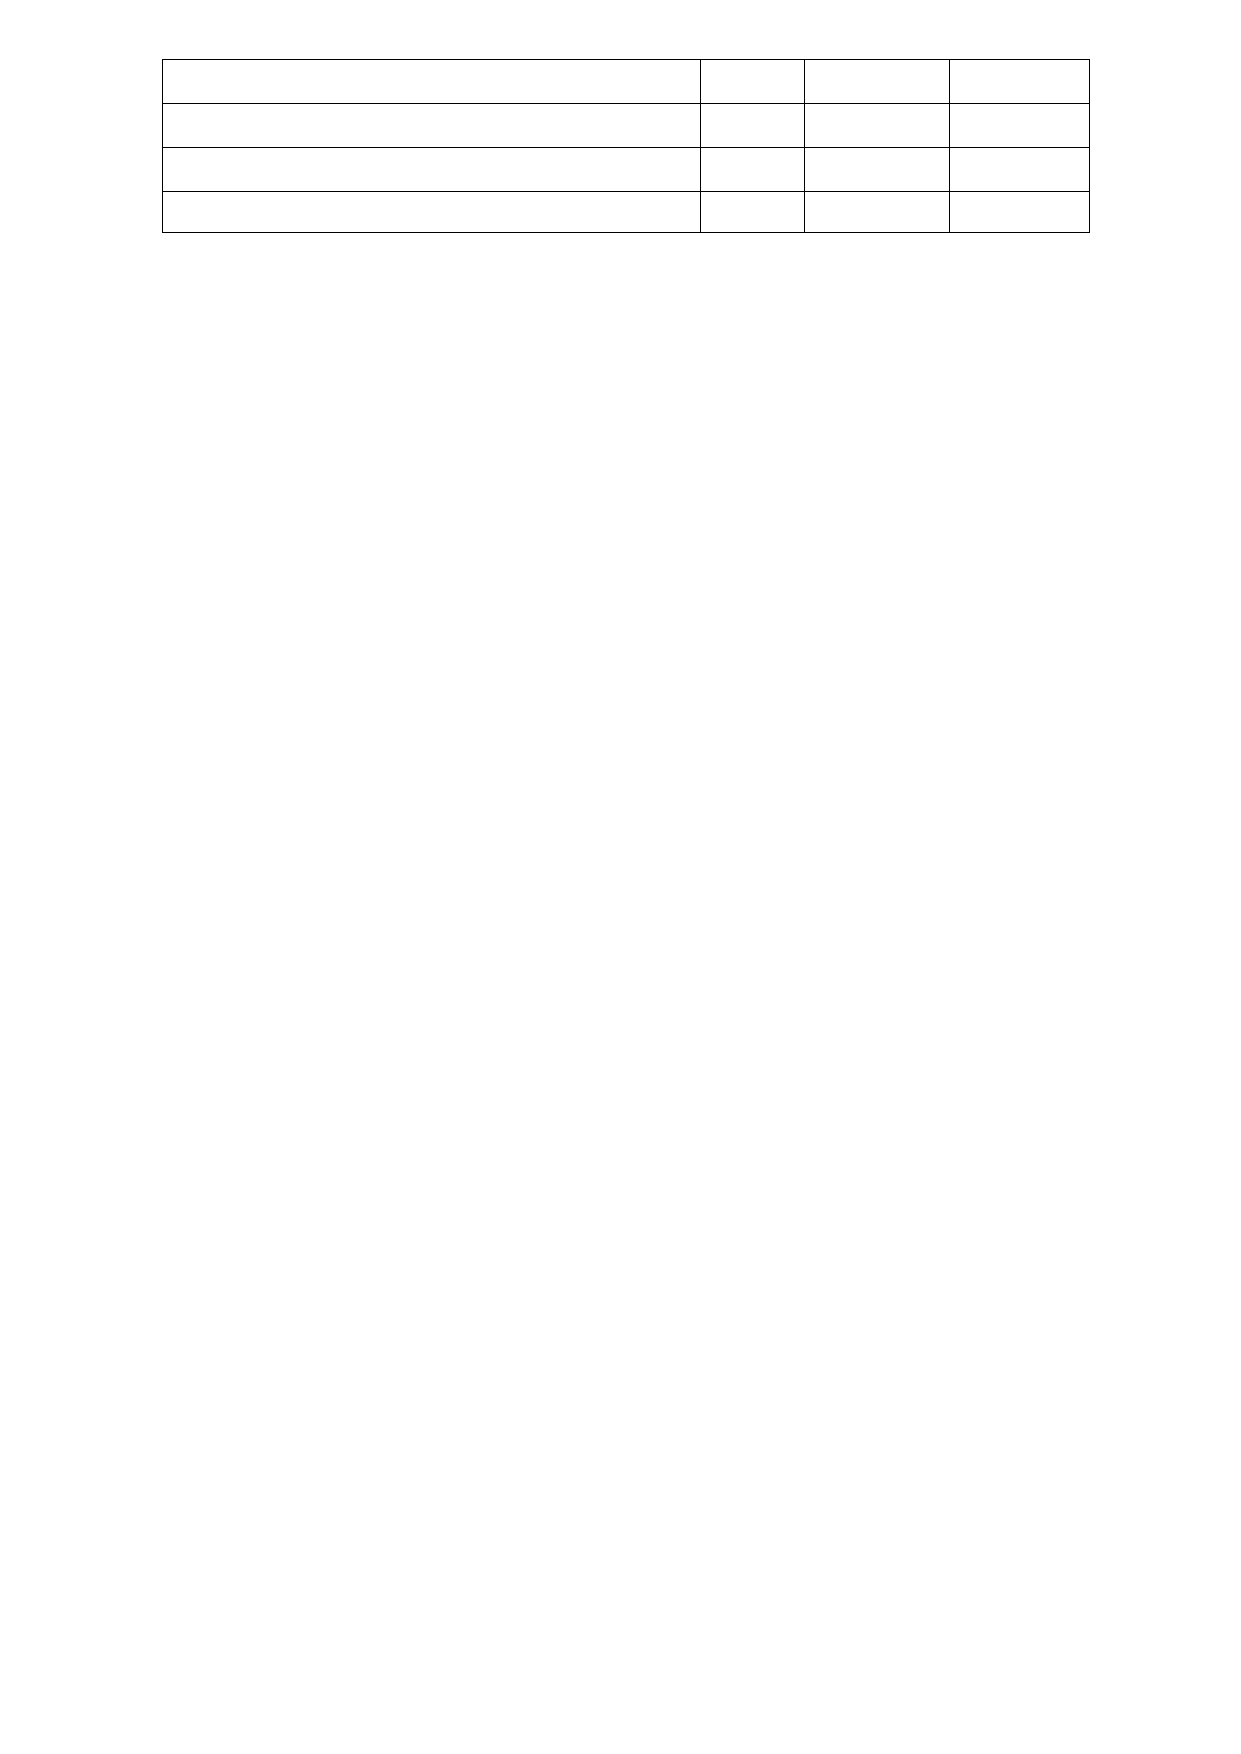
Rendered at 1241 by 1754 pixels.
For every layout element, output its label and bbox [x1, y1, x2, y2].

table_cell [950, 192, 1089, 232]
table_cell [701, 104, 804, 147]
table_cell [163, 192, 700, 232]
table_cell [805, 148, 949, 191]
table_cell [950, 60, 1089, 103]
table_cell [950, 104, 1089, 147]
table_cell [163, 104, 700, 147]
table_cell [701, 148, 804, 191]
table_cell [163, 148, 700, 191]
table_cell [163, 60, 700, 103]
table_cell [805, 60, 949, 103]
table_cell [950, 148, 1089, 191]
table_cell [805, 104, 949, 147]
table_cell [805, 192, 949, 232]
table_cell [701, 60, 804, 103]
table_cell [701, 192, 804, 232]
